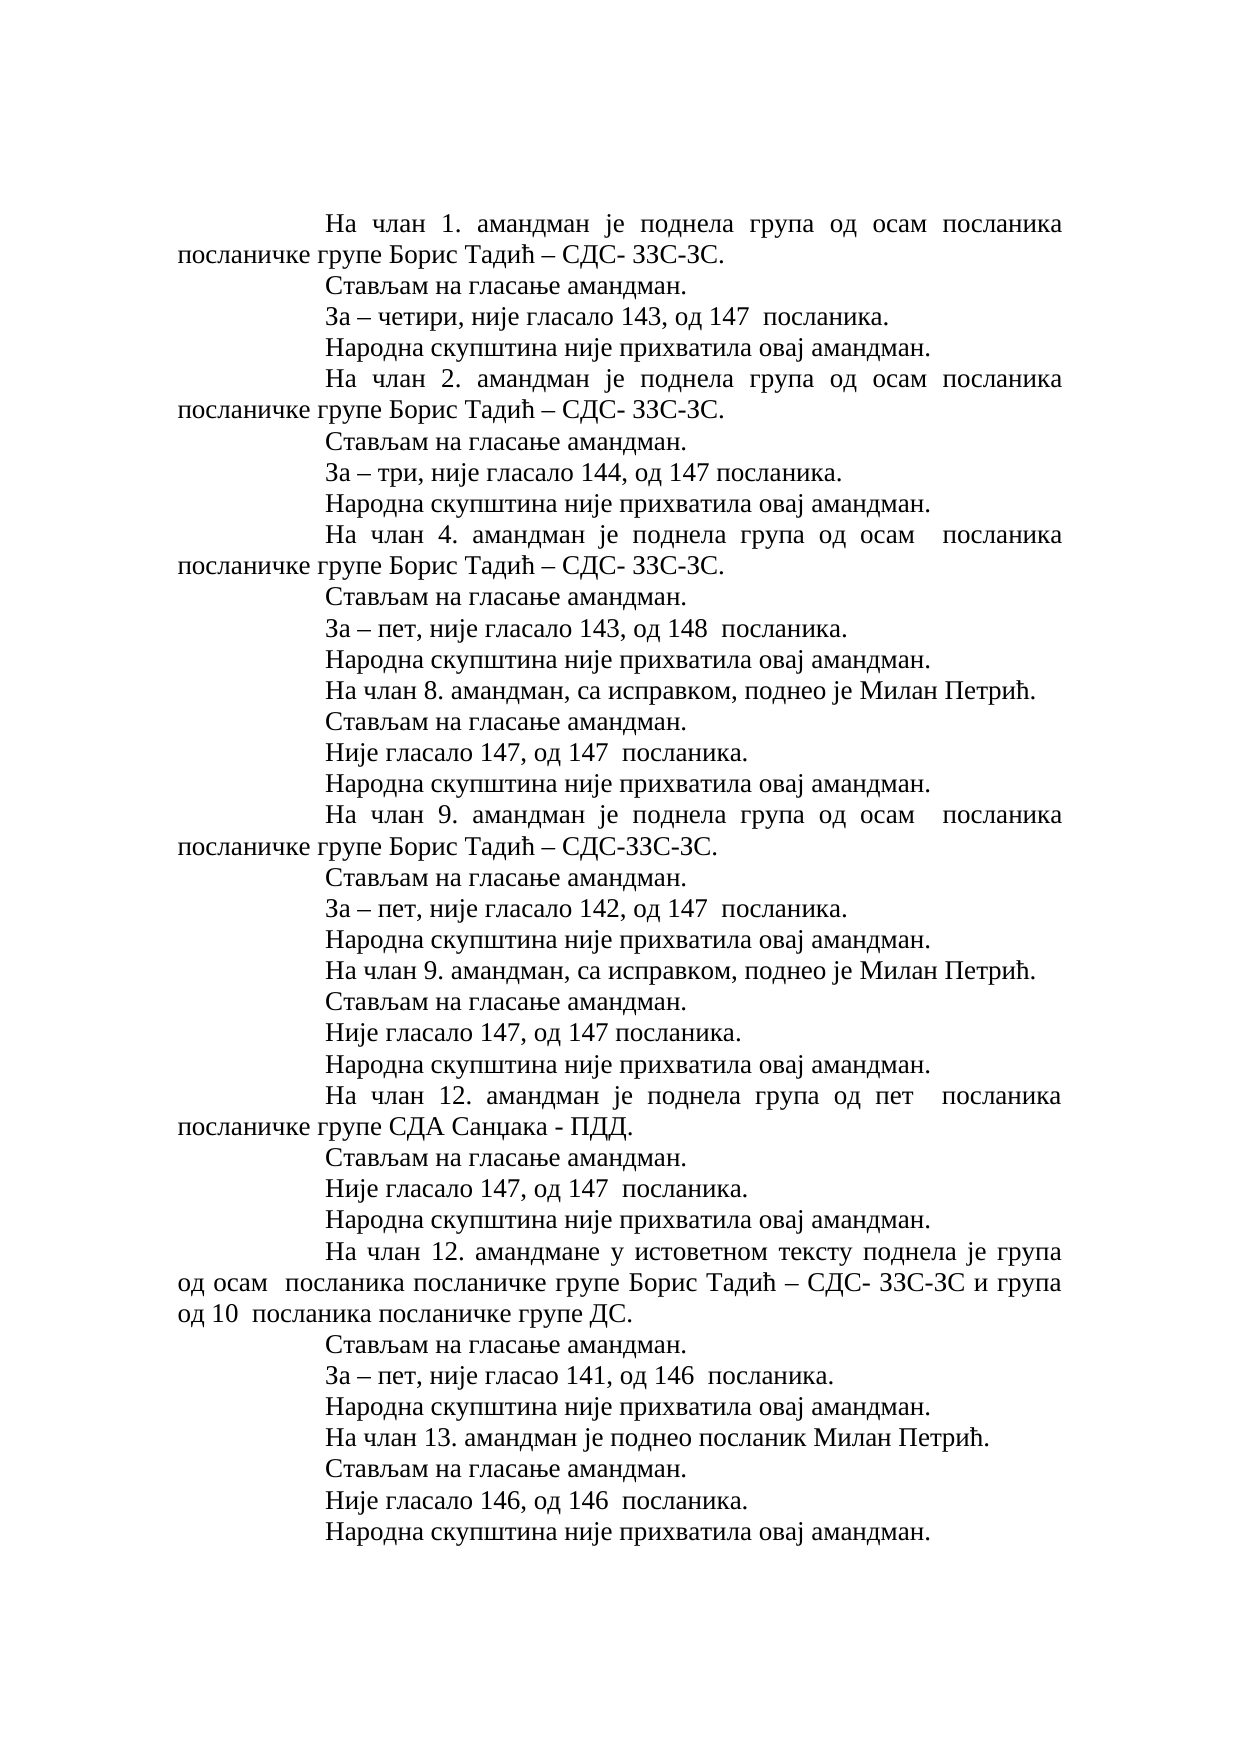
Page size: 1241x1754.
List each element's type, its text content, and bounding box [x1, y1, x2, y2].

text За – пет, није гласао 141, од 146 посланика. [177, 1359, 1063, 1390]
text Стављам на гласање амандман. [177, 1141, 1063, 1172]
text На члан 12. амандмане у истоветном тексту поднела је група од осам посланика посланичке групе Борис Тадић – СДС- ЗЗС-ЗС и група од 10 посланика посланичке групе ДС. [177, 1234, 1063, 1328]
text Народна скупштина није прихватила овај амандман. [177, 487, 1063, 518]
text За – четири, није гласало 143, од 147 посланика. [177, 300, 1063, 331]
text На члан 8. амандман, са исправком, поднео је Милан Петрић. [177, 674, 1063, 705]
text Није гласало 146, од 146 посланика. [177, 1484, 1063, 1515]
text На члан 2. амандман је поднела група од осам посланика посланичке групе Борис Тадић – СДС- ЗЗС-ЗС. [177, 362, 1063, 425]
text Народна скупштина није прихватила овај амандман. [177, 1390, 1063, 1421]
text Народна скупштина није прихватила овај амандман. [177, 767, 1063, 798]
text На члан 12. амандман је поднела група од пет посланика посланичке групе СДА Санџака - ПДД. [177, 1079, 1063, 1141]
text Народна скупштина није прихватила овај амандман. [177, 1048, 1063, 1079]
text Стављам на гласање амандман. [177, 1328, 1063, 1359]
text За – пет, није гласало 142, од 147 посланика. [177, 892, 1063, 923]
text Стављам на гласање амандман. [177, 1453, 1063, 1484]
text На члан 4. амандман је поднела група од осам посланика посланичке групе Борис Тадић – СДС- ЗЗС-ЗС. [177, 518, 1063, 581]
text Није гласало 147, од 147 посланика. [177, 1017, 1063, 1048]
text Стављам на гласање амандман. [177, 985, 1063, 1017]
text На члан 9. амандман, са исправком, поднео је Милан Петрић. [177, 954, 1063, 985]
text Није гласало 147, од 147 посланика. [177, 736, 1063, 767]
text Народна скупштина није прихватила овај амандман. [177, 1203, 1063, 1234]
text На члан 1. амандман је поднела група од осам посланика посланичке групе Борис Тадић – СДС- ЗЗС-ЗС. [177, 207, 1063, 269]
text Није гласало 147, од 147 посланика. [177, 1172, 1063, 1203]
text За – пет, није гласало 143, од 148 посланика. [177, 612, 1063, 643]
text Народна скупштина није прихватила овај амандман. [177, 643, 1063, 674]
text На члан 9. амандман је поднела група од осам посланика посланичке групе Борис Тадић – СДС-ЗЗС-ЗС. [177, 798, 1063, 861]
text Стављам на гласање амандман. [177, 425, 1063, 456]
text За – три, није гласало 144, од 147 посланика. [177, 456, 1063, 487]
text Народна скупштина није прихватила овај амандман. [177, 923, 1063, 954]
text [177, 1515, 1063, 1546]
text Стављам на гласање амандман. [177, 705, 1063, 736]
text Стављам на гласање амандман. [177, 861, 1063, 892]
text Стављам на гласање амандман. [177, 581, 1063, 612]
text На члан 13. амандман је поднео посланик Милан Петрић. [177, 1421, 1063, 1453]
text Стављам на гласање амандман. [177, 269, 1063, 300]
text Народна скупштина није прихватила овај амандман. [177, 331, 1063, 362]
